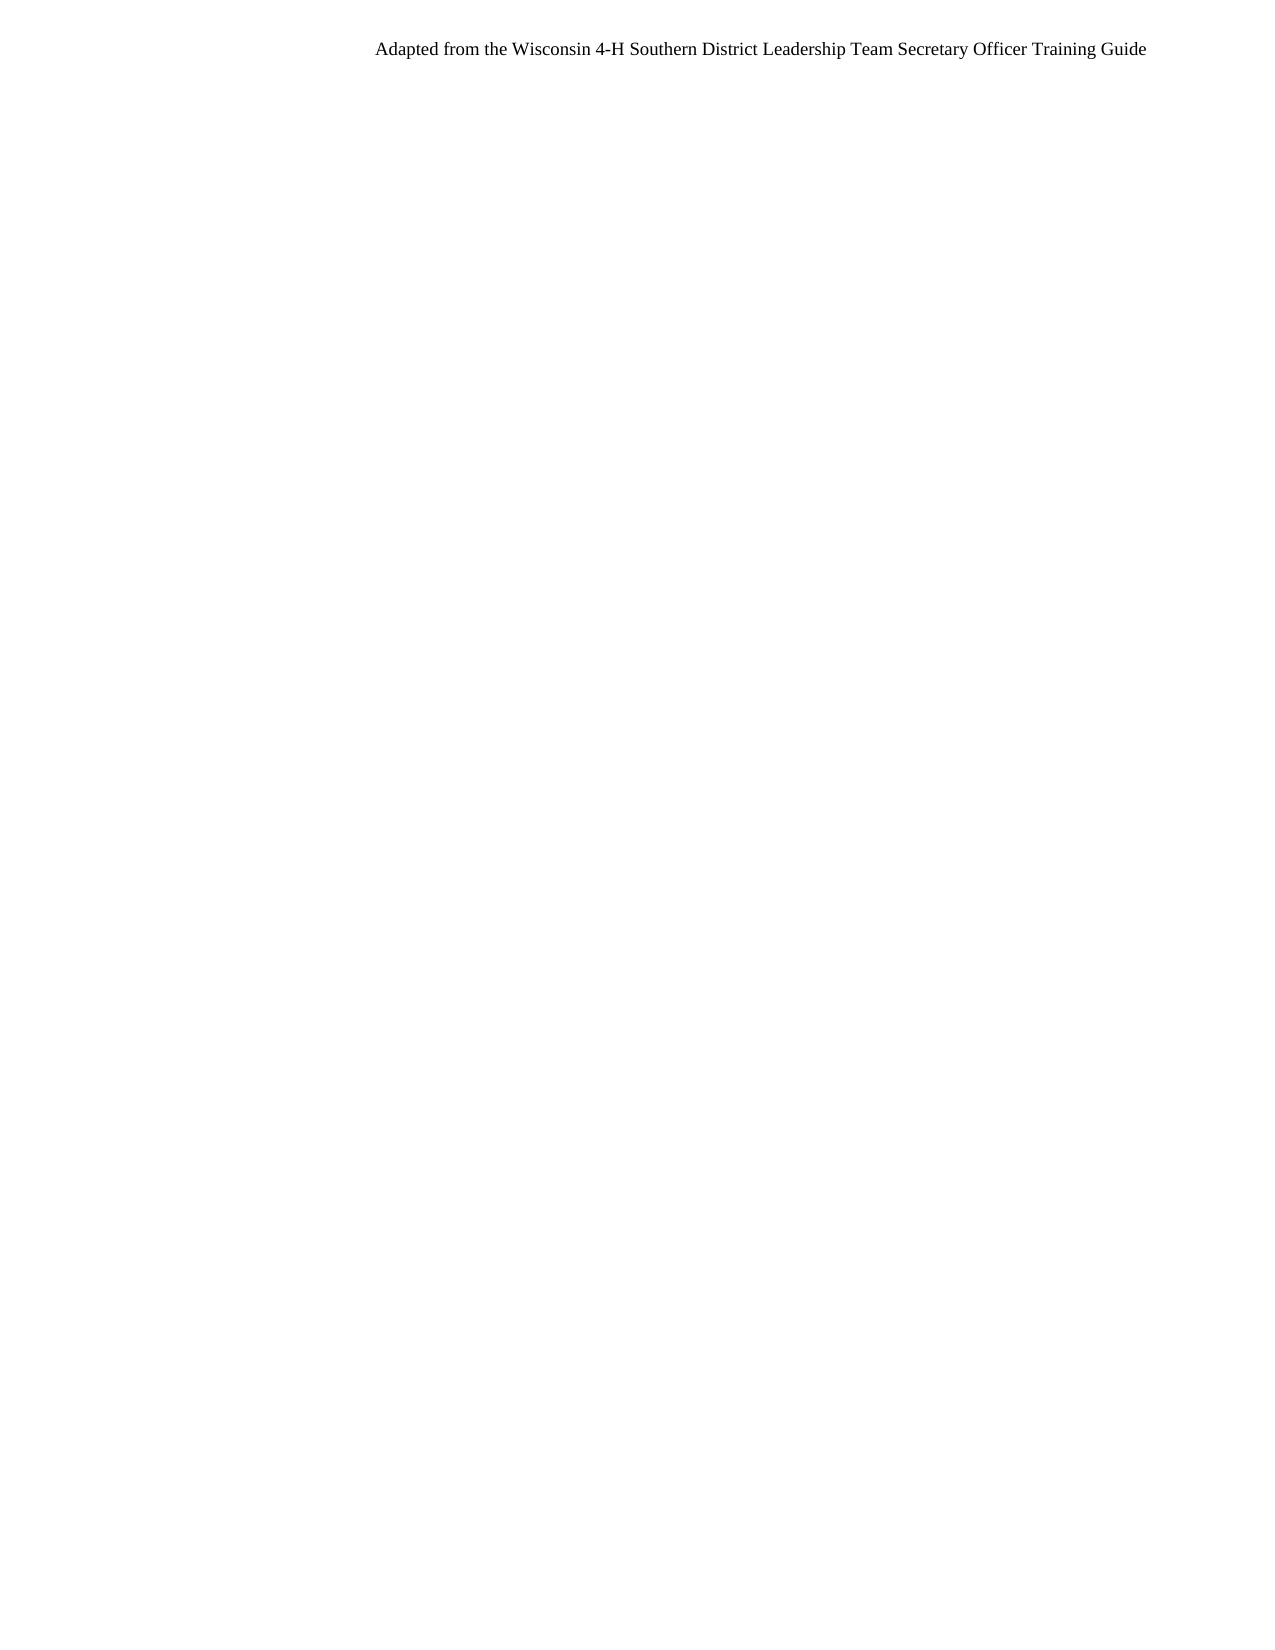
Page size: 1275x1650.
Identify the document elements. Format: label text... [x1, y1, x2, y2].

text Adapted from the Wisconsin 4-H Southern District Leadership Team Secretary Officer Training Guide [300, 37, 1200, 59]
